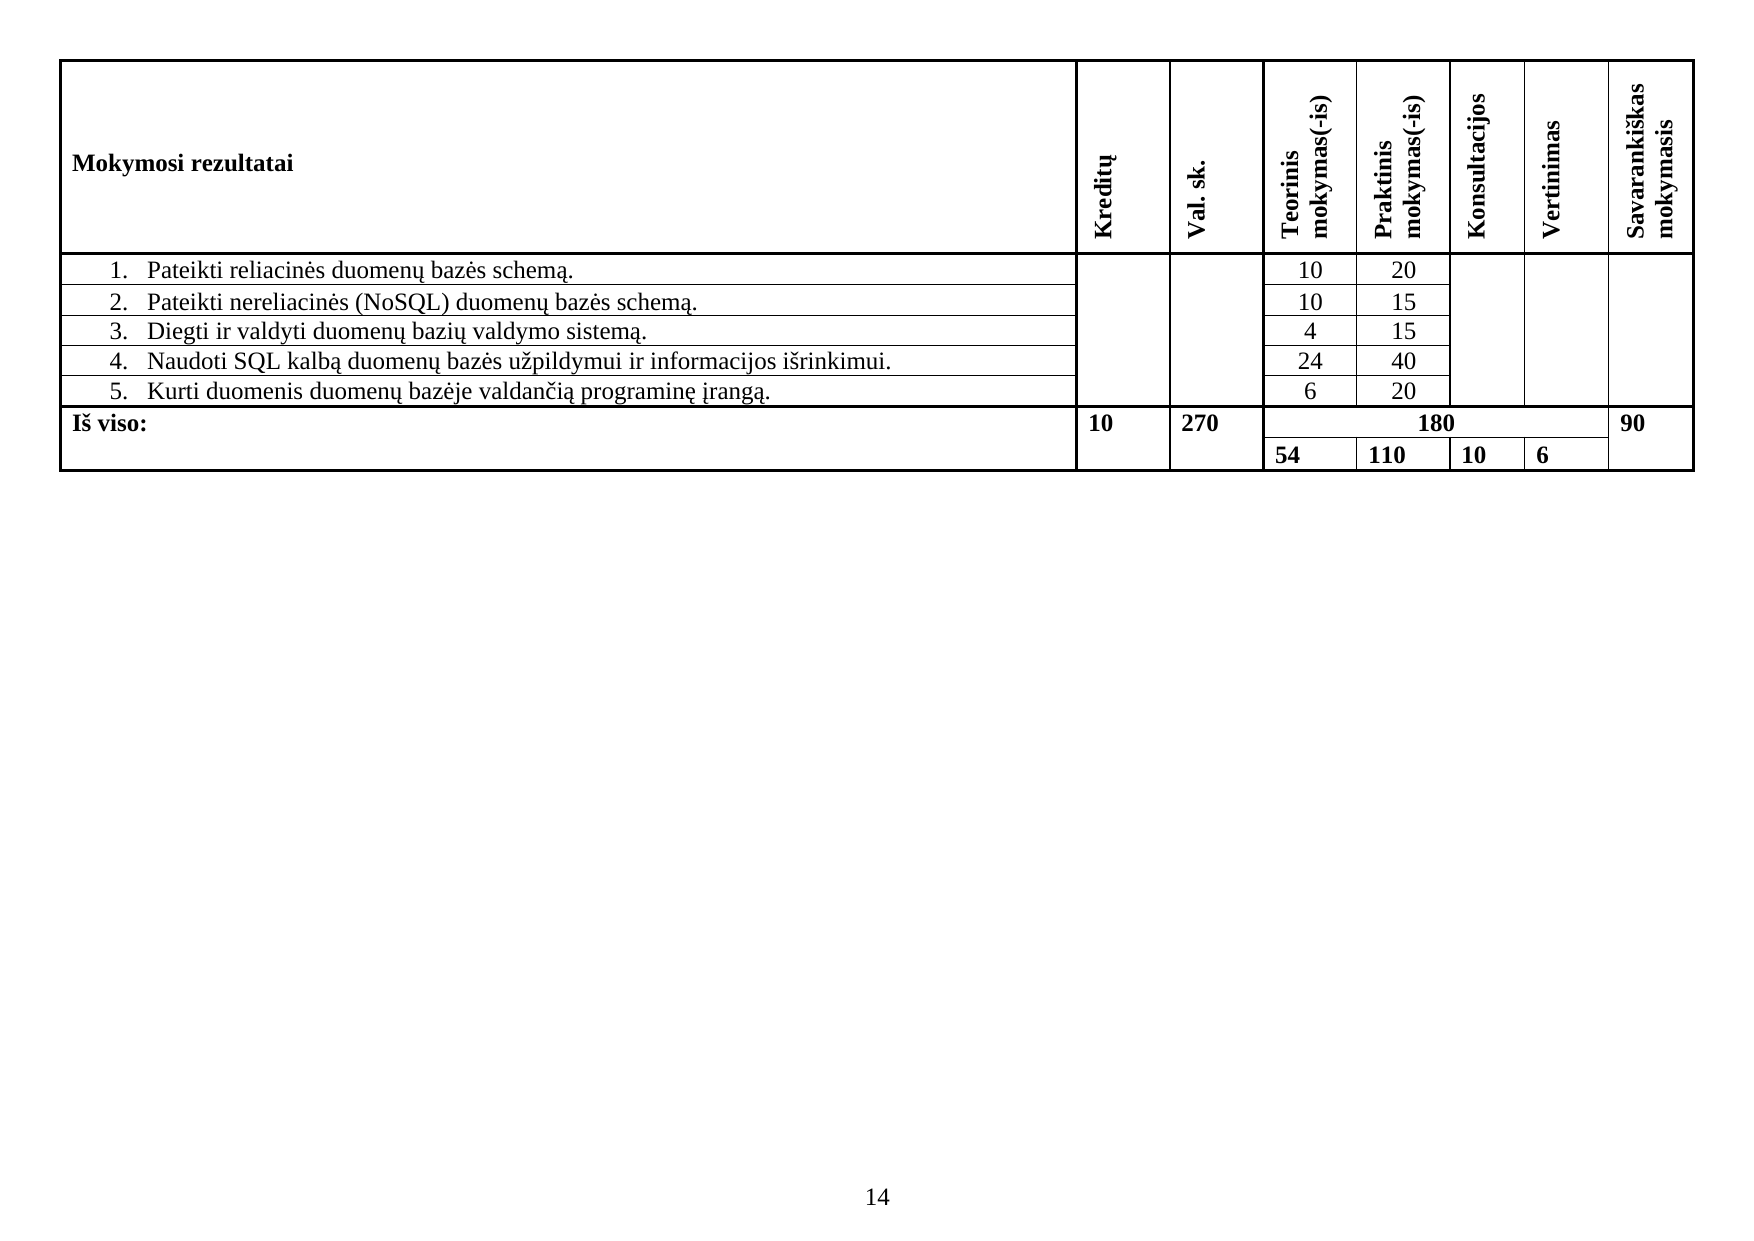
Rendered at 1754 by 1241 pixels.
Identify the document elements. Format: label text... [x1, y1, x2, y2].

table_cell 40 [1357, 346, 1449, 375]
table_cell Diegti ir valdyti duomenų bazių valdymo sistemą. [62, 316, 1075, 345]
table_cell 10 [1451, 438, 1524, 468]
table_cell 15 [1357, 316, 1449, 345]
table_cell 6 [1525, 438, 1608, 468]
table_cell 20 [1357, 255, 1449, 283]
table_cell 110 [1357, 438, 1449, 468]
table_cell Naudoti SQL kalbą duomenų bazės užpildymui ir informacijos išrinkimui. [62, 346, 1075, 375]
table_cell 90 [1609, 408, 1692, 468]
table_cell 15 [1357, 285, 1449, 315]
table_cell 20 [1357, 376, 1449, 405]
table_header Kreditų [1078, 62, 1169, 252]
table_cell 10 [1265, 285, 1356, 315]
table_cell Iš viso: [62, 408, 1075, 468]
table_cell 270 [1171, 408, 1262, 468]
table_cell [1078, 255, 1169, 405]
table_cell 10 [1265, 255, 1356, 283]
table_header Mokymosi rezultatai [62, 62, 1075, 252]
table_cell Pateikti reliacinės duomenų bazės schemą. [62, 255, 1075, 283]
table_header Savarankiškas mokymasis [1609, 62, 1692, 252]
table_cell 54 [1265, 438, 1356, 468]
table_cell [1609, 255, 1692, 405]
table_header Val. sk. [1171, 62, 1262, 252]
table_cell [1171, 255, 1262, 405]
table_header Praktinis mokymas(-is) [1357, 62, 1449, 252]
table_cell 6 [1265, 376, 1356, 405]
table_cell 24 [1265, 346, 1356, 375]
table_cell 4 [1265, 316, 1356, 345]
table_header Vertinimas [1525, 62, 1608, 252]
table_cell Kurti duomenis duomenų bazėje valdančią programinę įrangą. [62, 376, 1075, 405]
table_cell [1451, 255, 1524, 405]
table_cell Pateikti nereliacinės (NoSQL) duomenų bazės schemą. [62, 285, 1075, 315]
table_header Teorinis mokymas(-is) [1265, 62, 1356, 252]
table_cell 10 [1078, 408, 1169, 468]
table_cell 180 [1265, 408, 1608, 437]
table_cell [1525, 255, 1608, 405]
table_header Konsultacijos [1451, 62, 1524, 252]
